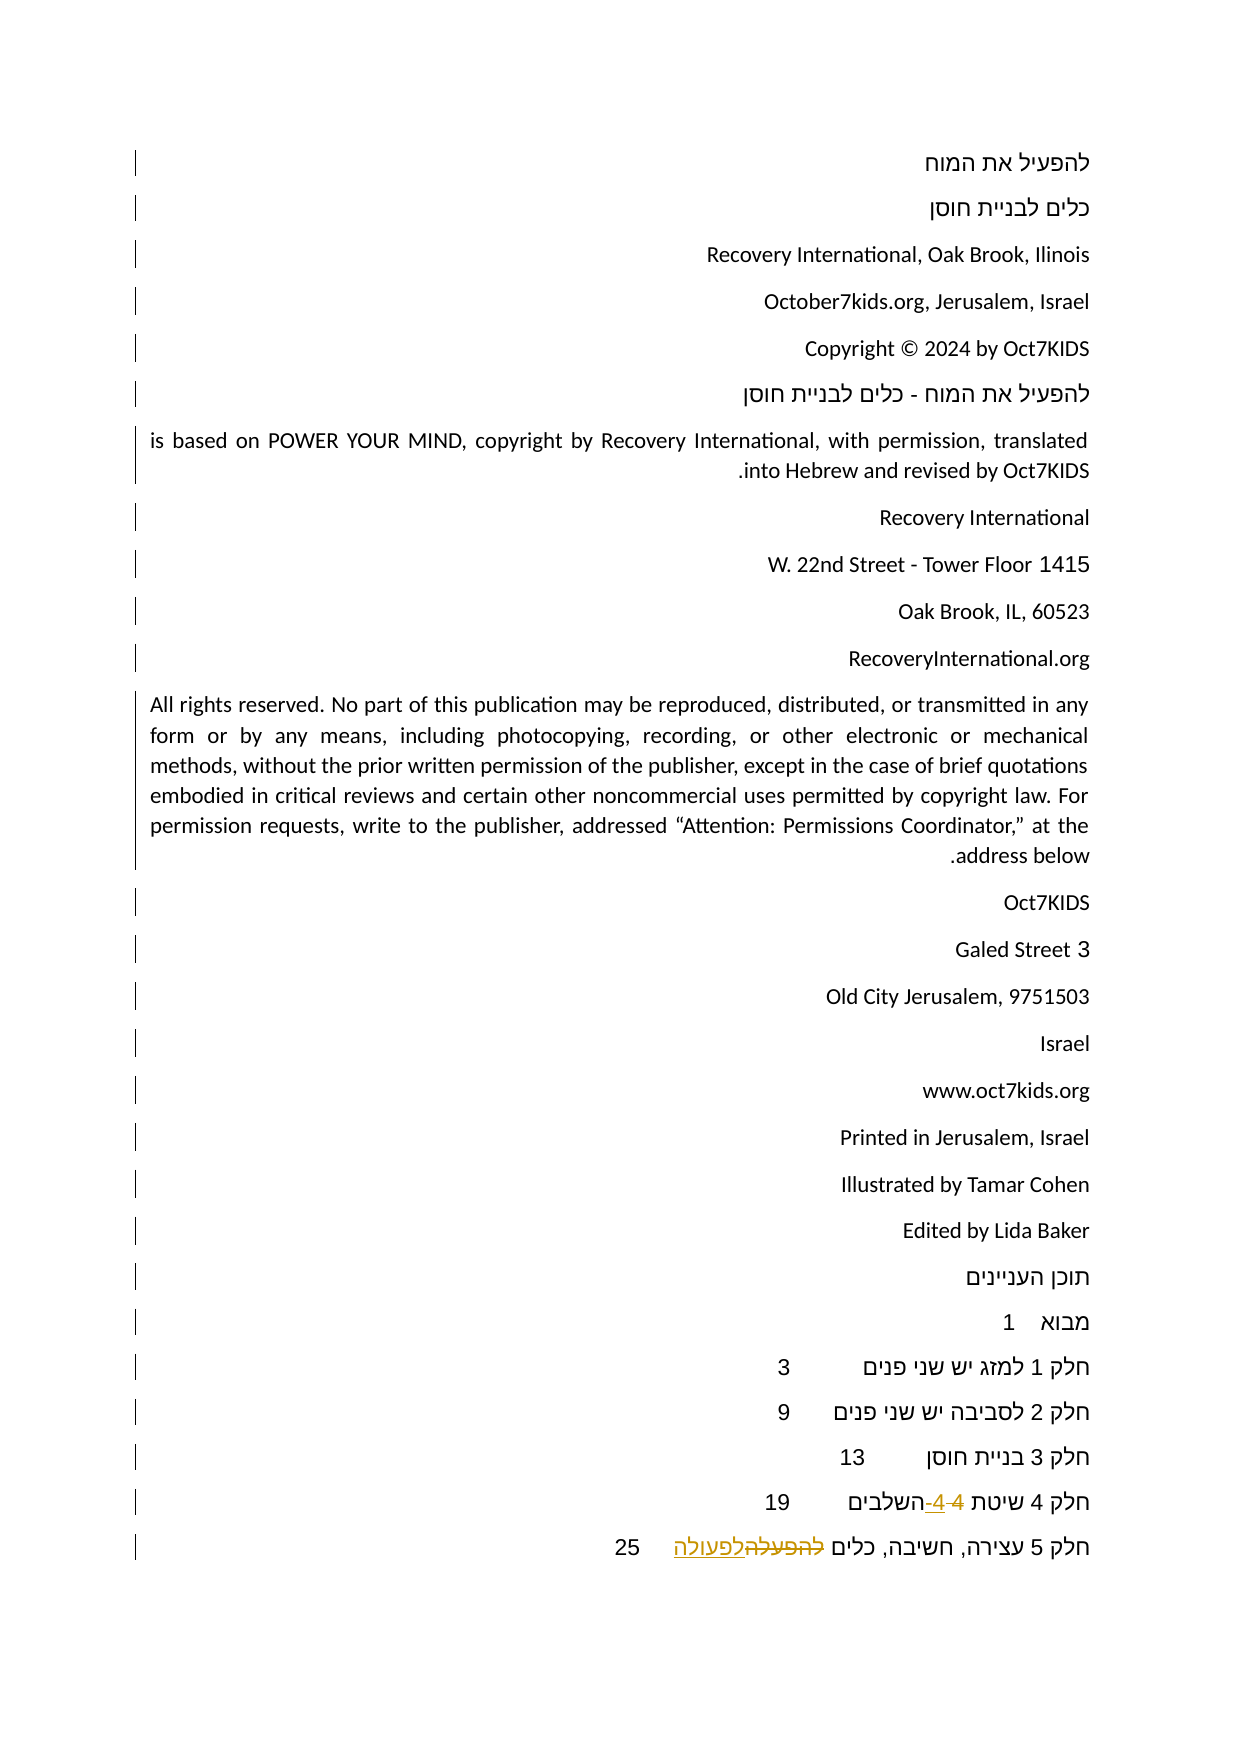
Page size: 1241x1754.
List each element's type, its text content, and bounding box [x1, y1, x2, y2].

text Israel [150, 1029, 1090, 1057]
text חלק 4 שיטת השלבים 19 [150, 1489, 1090, 1515]
text is based on POWER YOUR MIND, copyright by Recovery International, with permission, translated into Hebrew and revised by Oct7KIDS. [150, 426, 1090, 484]
text חלק 5 עצירה, חשיבה, כלים 25 [150, 1534, 1090, 1560]
text להפעיל את המוח [150, 150, 1090, 176]
text חלק 2 לסביבה יש שני פנים 9 [150, 1399, 1090, 1425]
text Recovery International [150, 503, 1090, 531]
text Printed in Jerusalem, Israel [150, 1123, 1090, 1151]
text להפעיל את המוח - כלים לבניית חוסן [150, 381, 1090, 407]
text כלים לבניית חוסן [150, 195, 1090, 221]
text 3 Galed Street [150, 935, 1090, 963]
text Oak Brook, IL, 60523 [150, 597, 1090, 625]
text מבוא 1 [150, 1308, 1090, 1335]
text 1415 W. 22nd Street - Tower Floor [150, 550, 1090, 578]
text RecoveryInternational.org [150, 644, 1090, 672]
text תוכן העניינים [150, 1263, 1090, 1290]
text Edited by Lida Baker [150, 1217, 1090, 1244]
text Copyright © 2024 by Oct7KIDS [150, 334, 1090, 362]
text www.oct7kids.org [150, 1076, 1090, 1104]
text חלק 3 בניית חוסן 13 [150, 1444, 1090, 1470]
text Recovery International, Oak Brook, Ilinois [150, 240, 1090, 268]
text All rights reserved. No part of this publication may be reproduced, distributed, or transmitted in any form or by any means, including photocopying, recording, or other electronic or mechanical methods, without the prior written permission of the publisher, except in the case of brief quotations embodied in critical reviews and certain other noncommercial uses permitted by copyright law. For permission requests, write to the publisher, addressed “Attention: Permissions Coordinator,” at the address below. [150, 691, 1090, 869]
text Illustrated by Tamar Cohen [150, 1170, 1090, 1198]
text Oct7KIDS [150, 888, 1090, 916]
text Old City Jerusalem, 9751503 [150, 982, 1090, 1010]
text חלק 1 למזג יש שני פנים 3 [150, 1354, 1090, 1380]
text October7kids.org, Jerusalem, Israel [150, 287, 1090, 315]
